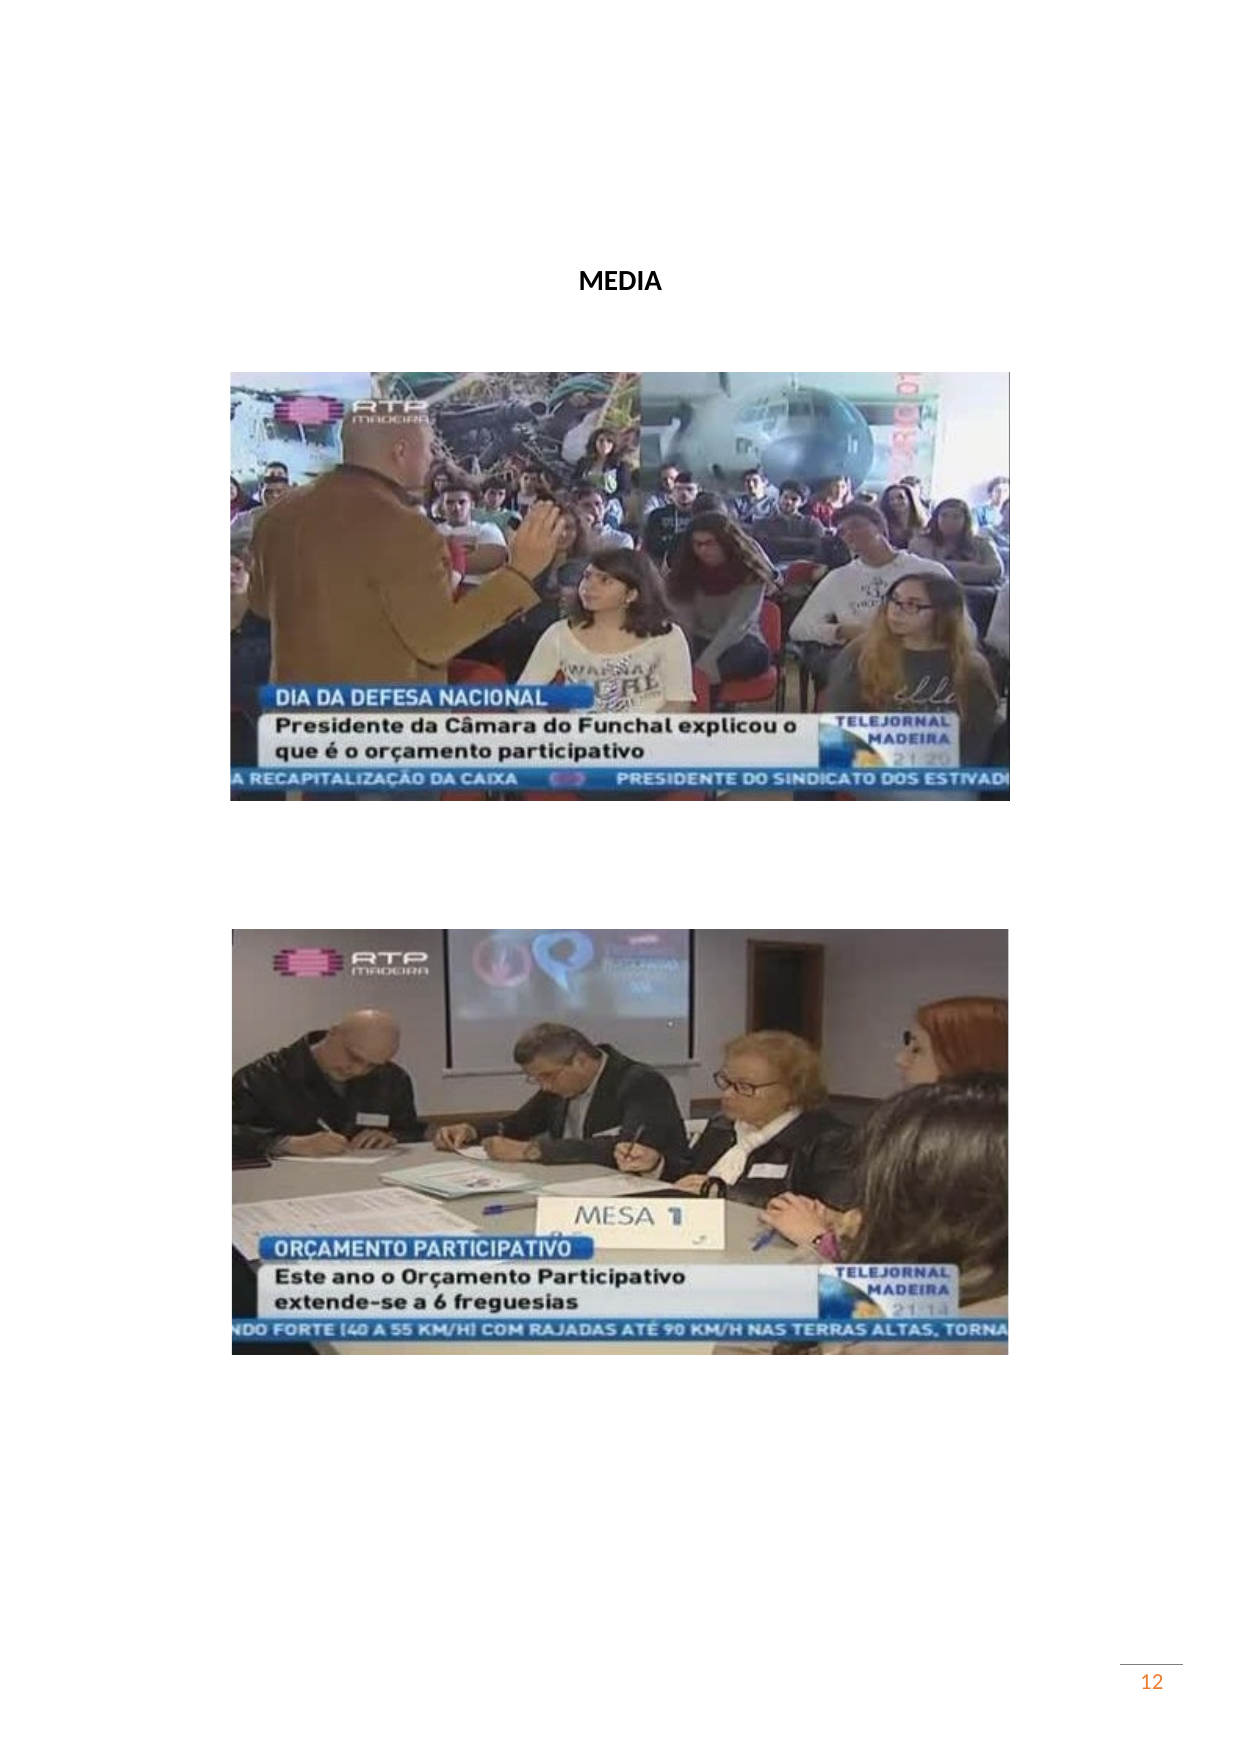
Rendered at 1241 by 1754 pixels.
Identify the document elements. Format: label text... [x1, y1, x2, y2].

text MEDIA [177, 262, 1063, 297]
picture [230, 372, 1010, 801]
picture [231, 929, 1009, 1355]
